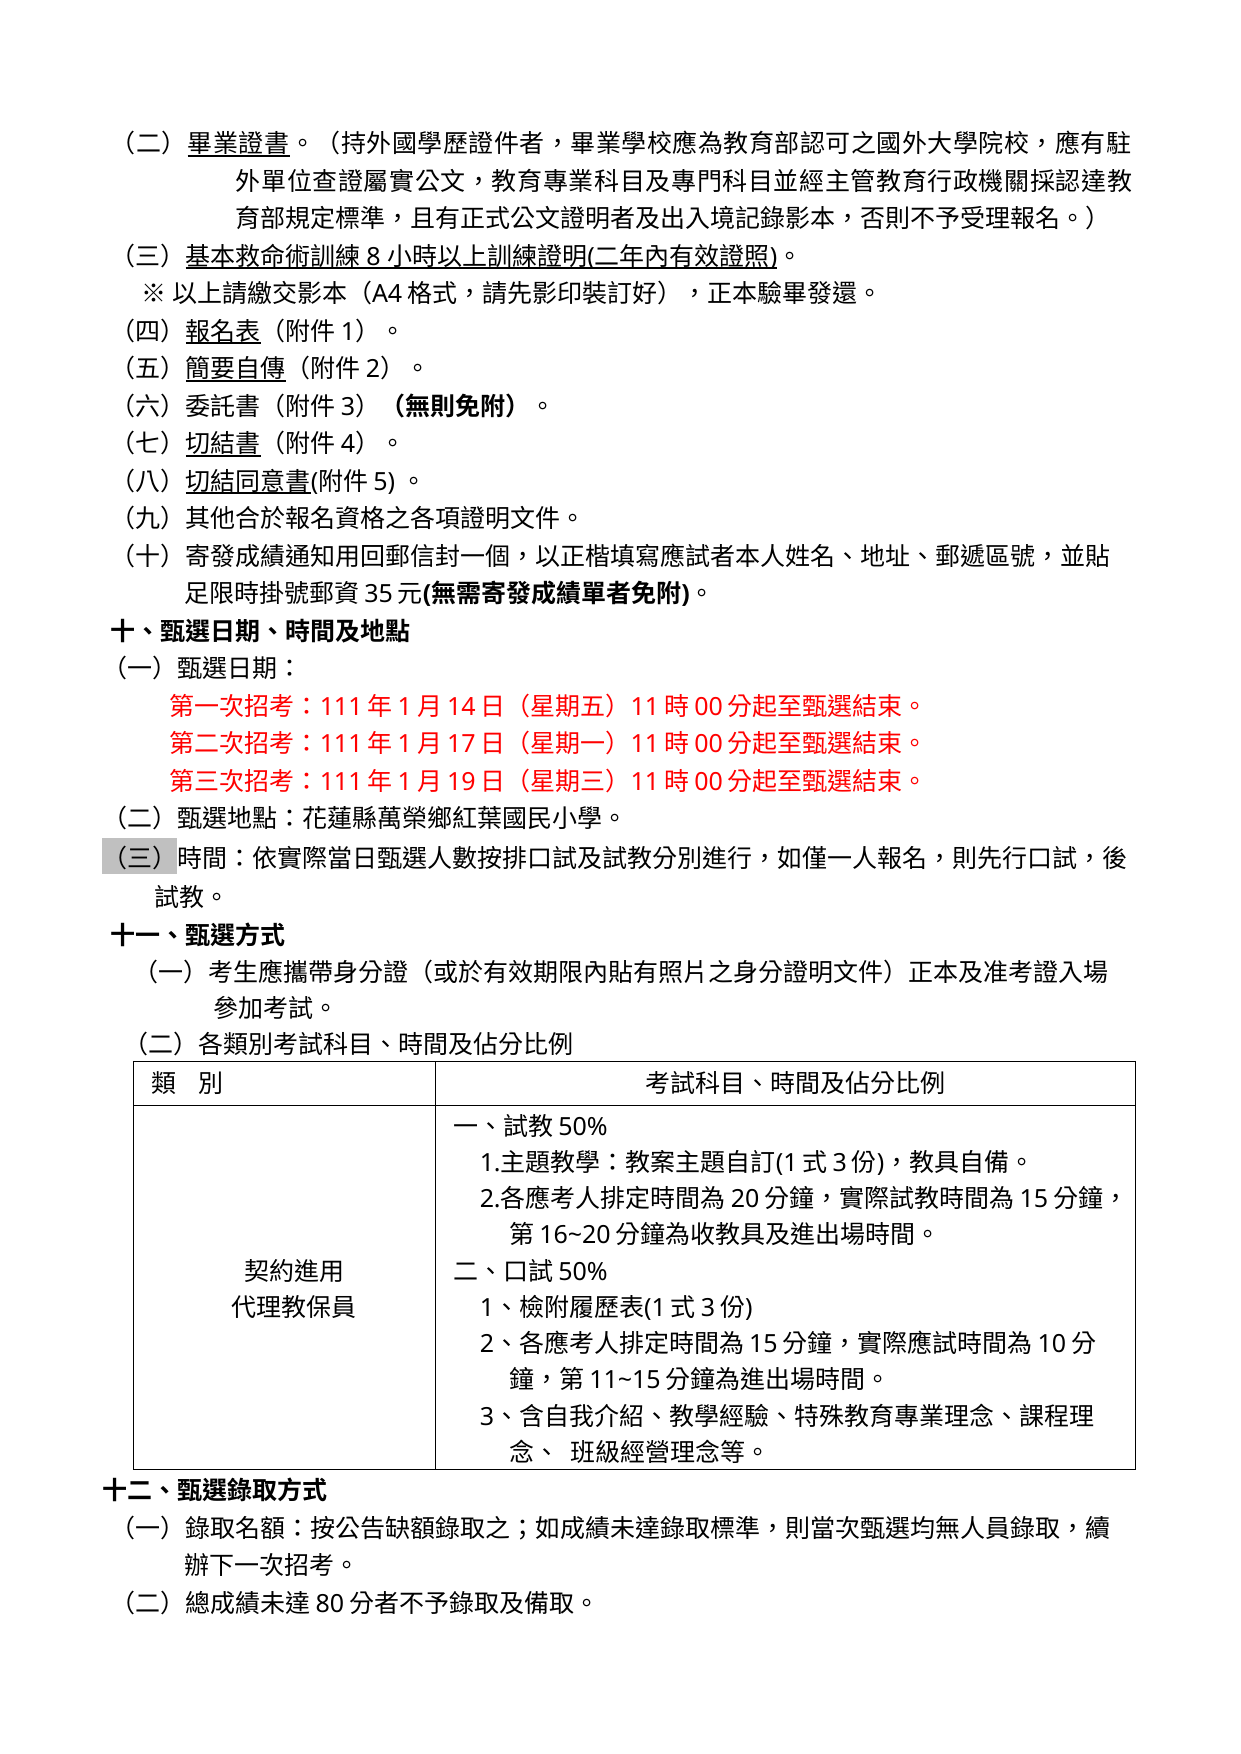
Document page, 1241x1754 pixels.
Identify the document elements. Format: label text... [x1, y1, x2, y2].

text （七）切結書（附件4）。 [111, 423, 1134, 460]
text （二）甄選地點：花蓮縣萬榮鄉紅葉國民小學。 [102, 798, 1130, 835]
text （八）切結同意書(附件5) 。 [111, 460, 1134, 498]
text （一）甄選日期： [102, 648, 1130, 685]
text ※ 以上請繳交影本（A4格式，請先影印裝訂好），正本驗畢發還。 [111, 273, 1134, 310]
list 甄選方式 [111, 914, 1130, 952]
text （二）畢業證書。（持外國學歷證件者，畢業學校應為教育部認可之國外大學院校，應有駐外單位查證屬實公文，教育專業科目及專門科目並經主管教育行政機關採認達教育部規定標準，且有正式公文證明者及出入境記錄影本，否則不予受理報名。） [111, 123, 1134, 235]
text （三）基本救命術訓練 8 小時以上訓練證明(二年內有效證照)。 [111, 235, 1134, 273]
text （四）報名表（附件1）。 [111, 310, 1134, 348]
text （六）委託書（附件3）（無則免附）。 [111, 385, 1134, 423]
text （十）寄發成績通知用回郵信封一個，以正楷填寫應試者本人姓名、地址、郵遞區號，並貼足限時掛號郵資35元(無需寄發成績單者免附)。 [110, 535, 1134, 610]
list 甄選日期、時間及地點 [111, 610, 1130, 648]
text 第一次招考：111年1月14日（星期五）11時00分起至甄選結束。 [169, 685, 1134, 723]
table_cell 一、試教50% 1.主題教學：教案主題自訂(1式3份)，教具自備。 2.各應考人排定時間為20分鐘，實際試教時間為15分鐘，第16~20分鐘為收教具及進出場時間。 二、口試50% 1、檢附履歷表(1式3份) 2、各應考人排定時間為15分鐘，實際應試時間為10分鐘，第11~15分鐘為進出場時間。 3、含自我介紹、教學經驗、特殊教育專業理念、課程理念、 班級經營理念等。 [436, 1106, 1135, 1469]
text 第三次招考：111年1月19日（星期三）11時00分起至甄選結束。 [169, 760, 1134, 798]
text （五）簡要自傳（附件2）。 [111, 348, 1134, 385]
text （九）其他合於報名資格之各項證明文件。 [111, 498, 1134, 535]
text （二）各類別考試科目、時間及佔分比例 [111, 1024, 1134, 1061]
table_cell 契約進用 代理教保員 [134, 1106, 435, 1469]
text （三）時間：依實際當日甄選人數按排口試及試教分別進行，如僅一人報名，則先行口試，後試教。 [102, 835, 1130, 914]
text 第二次招考：111年1月17日（星期一）11時00分起至甄選結束。 [169, 723, 1134, 760]
text （一）錄取名額：按公告缺額錄取之；如成績未達錄取標準，則當次甄選均無人員錄取，續辦下一次招考。 [110, 1507, 1134, 1582]
table_header 考試科目、時間及佔分比例 [436, 1062, 1135, 1105]
text 十二、甄選錄取方式 [102, 1470, 1130, 1507]
table_header 類 別 [134, 1062, 435, 1105]
list （一）考生應攜帶身分證（或於有效期限內貼有照片之身分證明文件）正本及准考證入場參加考試。 [133, 952, 1130, 1024]
text （二）總成績未達80分者不予錄取及備取。 [110, 1582, 1134, 1620]
